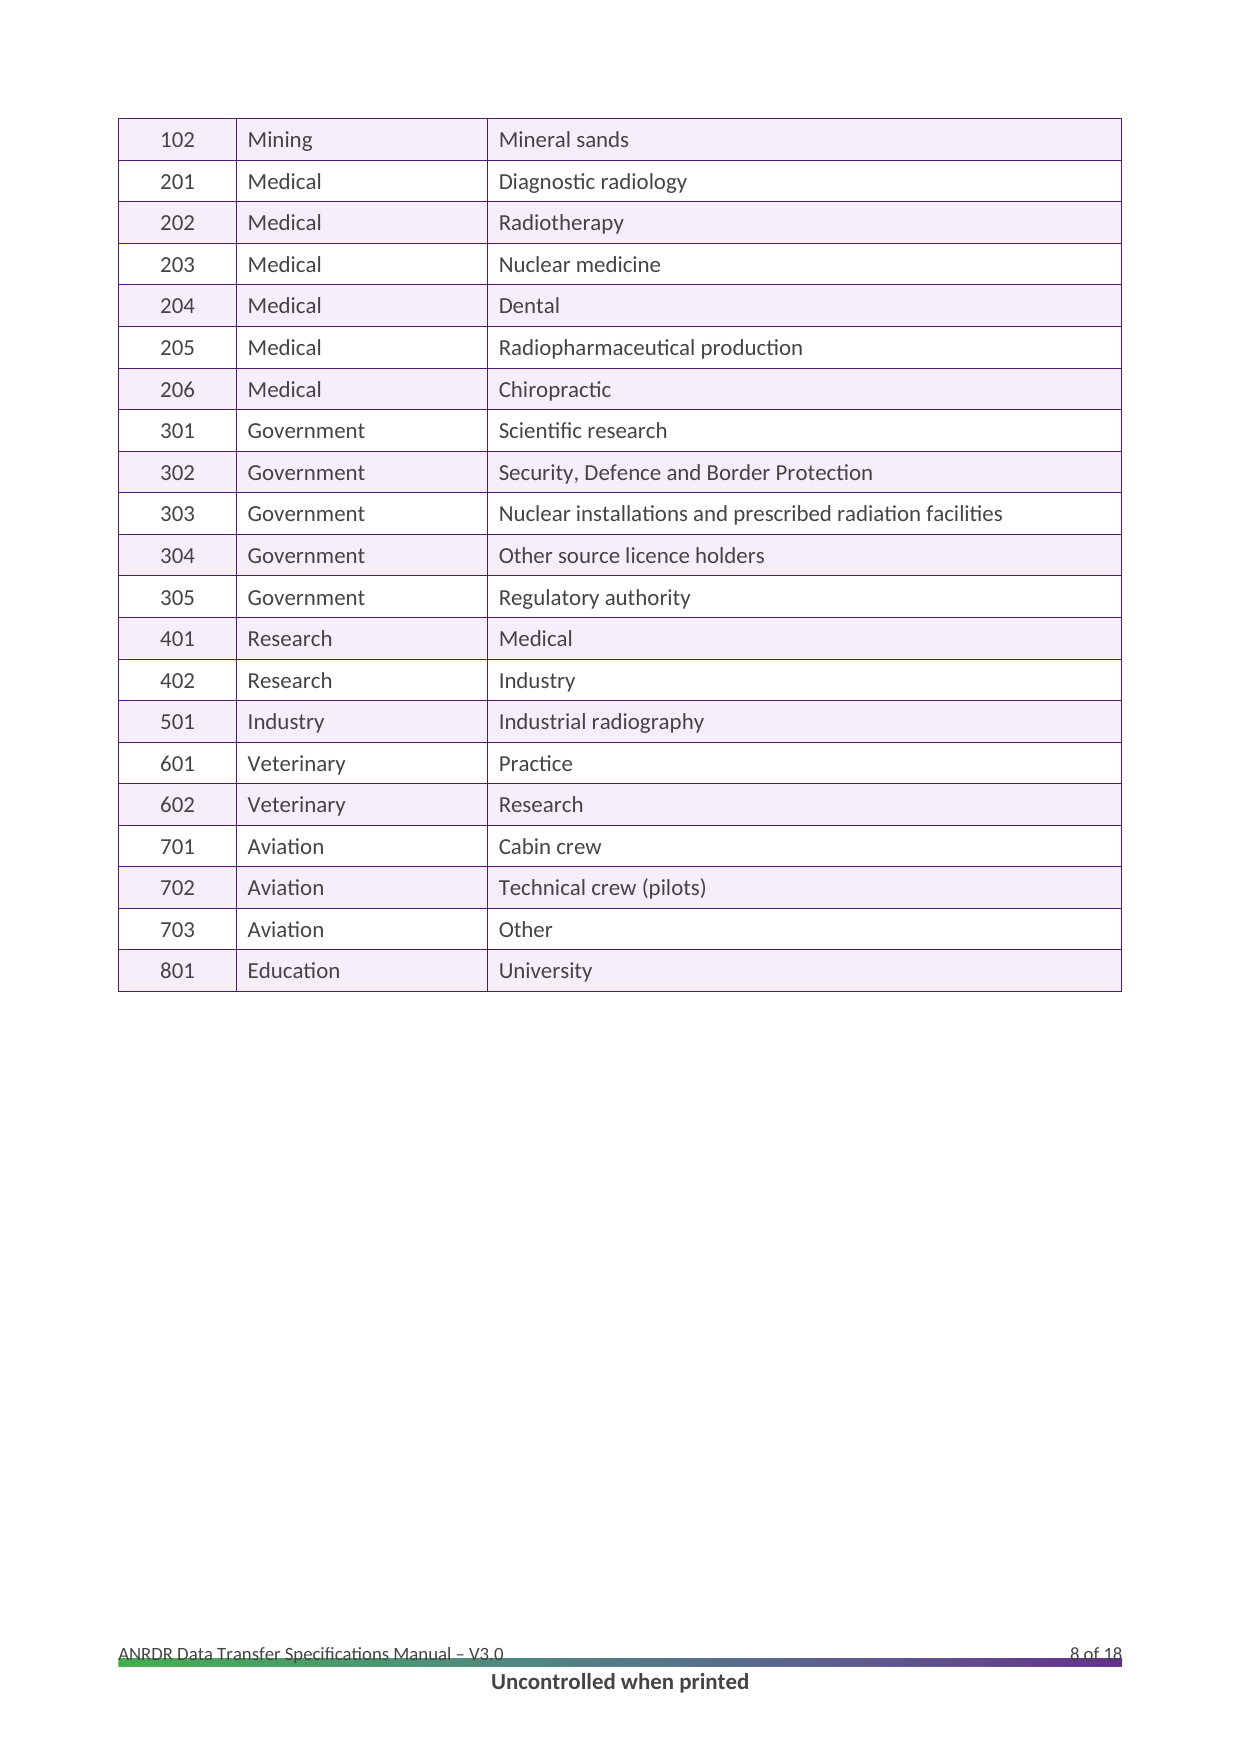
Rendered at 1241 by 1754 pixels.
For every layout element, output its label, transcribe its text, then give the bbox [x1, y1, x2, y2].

table_cell Scientific research [488, 410, 1121, 451]
table_cell 202 [119, 202, 236, 243]
table_cell Aviation [237, 867, 487, 908]
table_cell 203 [119, 244, 236, 284]
table_cell Aviation [237, 826, 487, 866]
picture [118, 1658, 1123, 1667]
table_cell Medical [237, 161, 487, 201]
table_cell 703 [119, 909, 236, 949]
table_cell Radiopharmaceutical production [488, 327, 1121, 367]
table_cell 301 [119, 410, 236, 451]
table_cell Industrial radiography [488, 701, 1121, 742]
table_cell Industry [488, 660, 1121, 700]
table_cell 303 [119, 493, 236, 534]
table_cell 401 [119, 618, 236, 658]
table_cell 206 [119, 369, 236, 409]
table_cell 205 [119, 327, 236, 367]
table_cell 102 [119, 119, 236, 160]
table_cell Regulatory authority [488, 576, 1121, 617]
table_cell Government [237, 535, 487, 575]
table_cell 601 [119, 743, 236, 783]
table_cell 702 [119, 867, 236, 908]
table_cell 305 [119, 576, 236, 617]
table_cell Medical [237, 285, 487, 326]
table_cell 201 [119, 161, 236, 201]
table_cell Nuclear installations and prescribed radiation facilities [488, 493, 1121, 534]
table_cell Radiotherapy [488, 202, 1121, 243]
table_cell Medical [237, 327, 487, 367]
table_cell Government [237, 576, 487, 617]
table_cell Other [488, 909, 1121, 949]
table_cell Cabin crew [488, 826, 1121, 866]
table_cell Research [488, 784, 1121, 825]
table_cell University [488, 950, 1121, 991]
table_cell Other source licence holders [488, 535, 1121, 575]
table_cell 304 [119, 535, 236, 575]
table_cell Medical [237, 369, 487, 409]
table_cell Medical [237, 202, 487, 243]
table_cell Chiropractic [488, 369, 1121, 409]
table_cell Research [237, 618, 487, 658]
table_cell Medical [237, 244, 487, 284]
table_cell Aviation [237, 909, 487, 949]
table_cell Medical [488, 618, 1121, 658]
table_cell Industry [237, 701, 487, 742]
table_cell 204 [119, 285, 236, 326]
table_cell Education [237, 950, 487, 991]
table_cell Security, Defence and Border Protection [488, 452, 1121, 492]
table_cell 701 [119, 826, 236, 866]
table_cell Veterinary [237, 743, 487, 783]
table_cell 801 [119, 950, 236, 991]
table_cell Government [237, 452, 487, 492]
table_cell Mineral sands [488, 119, 1121, 160]
table_cell Nuclear medicine [488, 244, 1121, 284]
table_cell 602 [119, 784, 236, 825]
table_cell Diagnostic radiology [488, 161, 1121, 201]
table_cell Government [237, 493, 487, 534]
table_cell Veterinary [237, 784, 487, 825]
table_cell Mining [237, 119, 487, 160]
table_cell Government [237, 410, 487, 451]
table_cell 402 [119, 660, 236, 700]
table_cell Research [237, 660, 487, 700]
table_cell Dental [488, 285, 1121, 326]
table_cell 302 [119, 452, 236, 492]
table_cell 501 [119, 701, 236, 742]
table_cell Technical crew (pilots) [488, 867, 1121, 908]
table_cell Practice [488, 743, 1121, 783]
